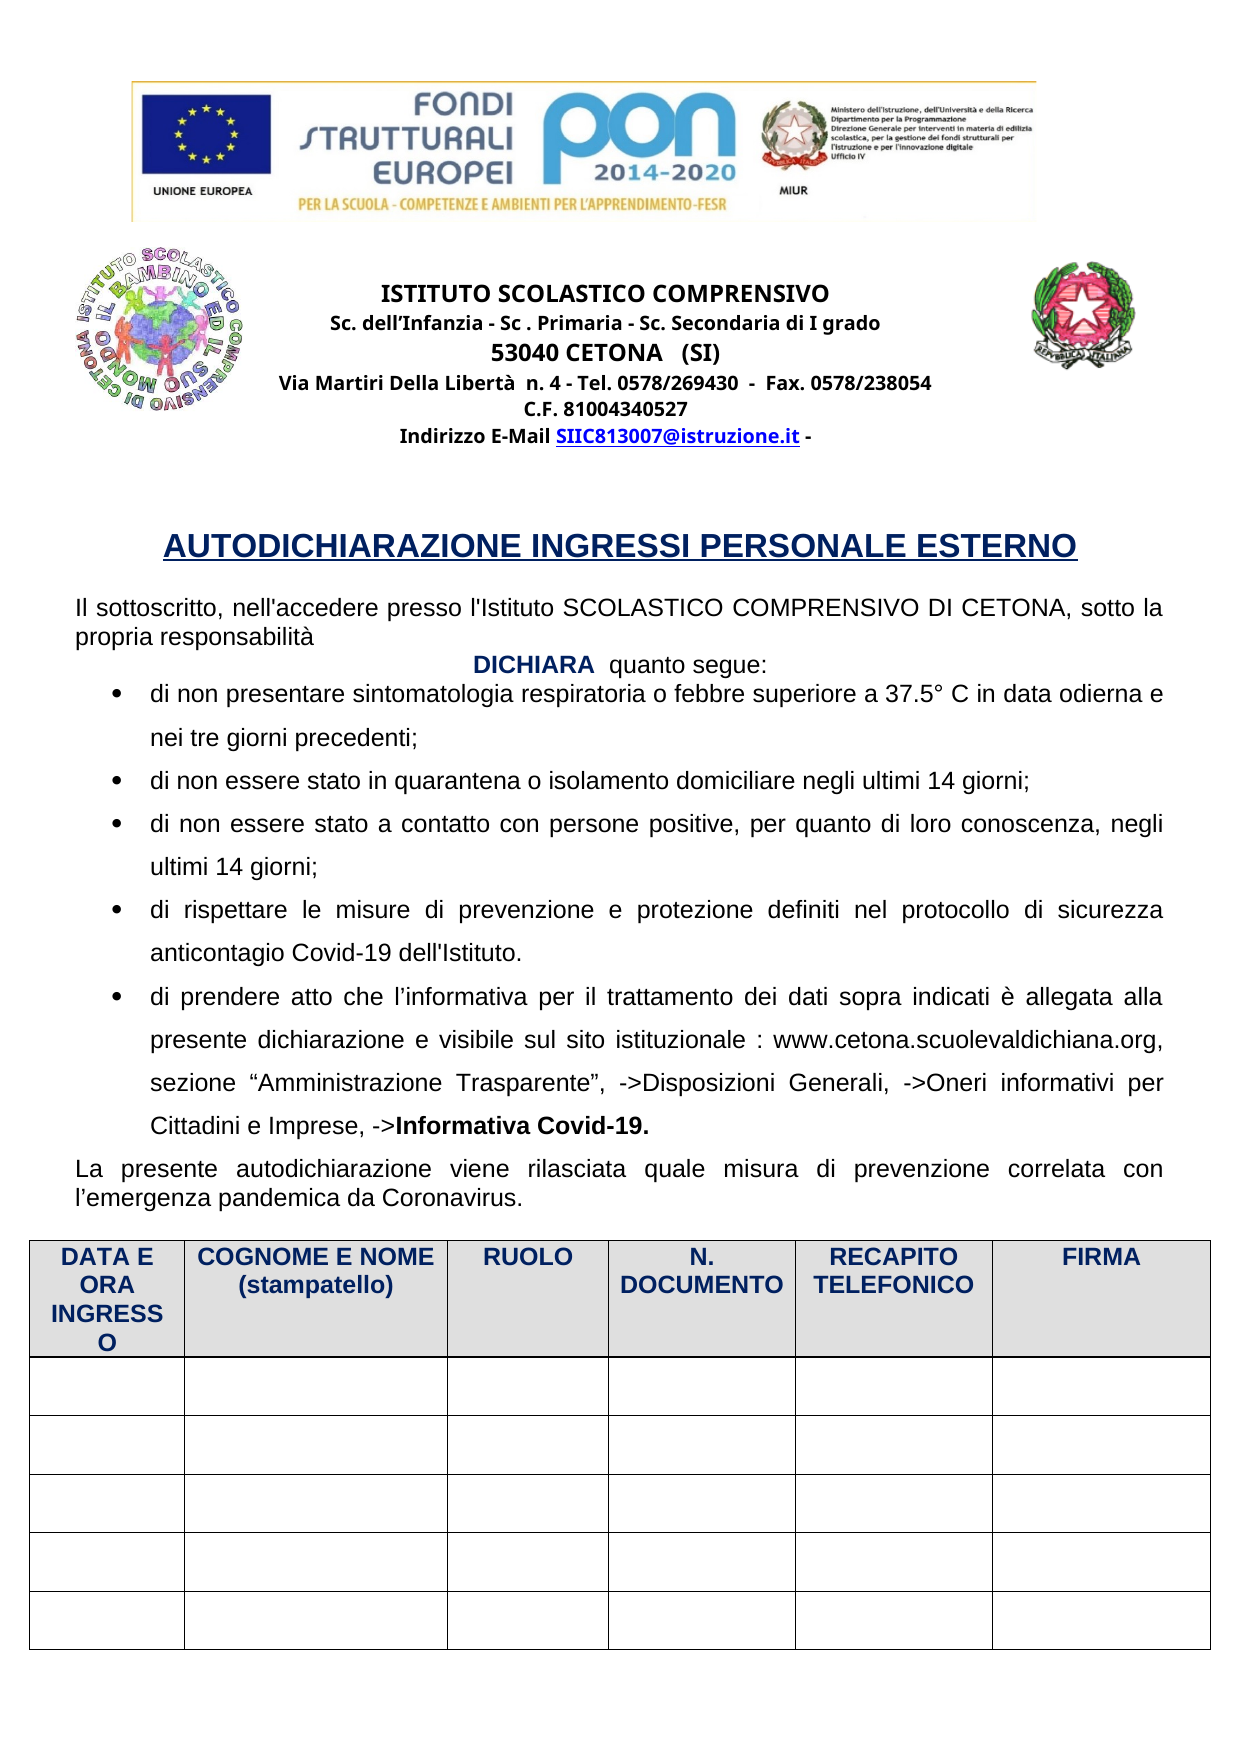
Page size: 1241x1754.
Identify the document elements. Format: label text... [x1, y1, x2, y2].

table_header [185, 1241, 447, 1356]
table_cell [448, 1358, 608, 1415]
list di rispettare le misure di prevenzione e protezione definiti nel protocollo di sicurezza anticontagio Covid-19 dell'Istituto. [112, 895, 1165, 967]
table_cell [609, 1416, 795, 1473]
table_cell [993, 1358, 1210, 1415]
text DICHIARA quanto segue: [75, 651, 1165, 679]
table_cell [448, 1533, 608, 1591]
table_cell [609, 1592, 795, 1649]
table_header N. DOCUMENTO [609, 1241, 795, 1356]
table_cell [448, 1475, 608, 1532]
table_cell [609, 1533, 795, 1591]
table_cell [609, 1475, 795, 1532]
table_cell [185, 1533, 447, 1591]
table_cell [993, 1533, 1210, 1591]
table_cell [609, 1358, 795, 1415]
table_cell [448, 1416, 608, 1473]
table_cell [796, 1533, 992, 1591]
table_cell [30, 1358, 184, 1415]
table_cell [993, 1416, 1210, 1473]
table_header FIRMA [993, 1241, 1210, 1356]
table_cell [185, 1475, 447, 1532]
text La presente autodichiarazione viene rilasciata quale misura di prevenzione correlata con l’emergenza pandemica da Coronavirus. [75, 1154, 1165, 1212]
picture [130, 81, 1036, 222]
table_cell [796, 1358, 992, 1415]
text Il sottoscritto, nell'accedere presso l'Istituto SCOLASTICO COMPRENSIVO DI CETONA, sotto la propria responsabilità [75, 593, 1165, 651]
table_cell [185, 1592, 447, 1649]
list di non essere stato a contatto con persone positive, per quanto di loro conoscenza, negli ultimi 14 giorni; [112, 809, 1165, 881]
table_cell [448, 1592, 608, 1649]
table_header RUOLO [448, 1241, 608, 1356]
table_cell [796, 1416, 992, 1473]
picture [75, 247, 244, 412]
table_cell [993, 1592, 1210, 1649]
table_cell [30, 1592, 184, 1649]
table_header RECAPITO TELEFONICO [796, 1241, 992, 1356]
list di prendere atto che l’informativa per il trattamento dei dati sopra indicati è allegata alla presente dichiarazione e visibile sul sito istituzionale : www.cetona.scuolevaldichiana.org, sezione “Amministrazione Trasparente”, ->Disposizioni Generali, ->Oneri informativi per Cittadini e Imprese, ->Informativa Covid-19. [112, 982, 1165, 1140]
table_header DATA E ORA INGRESSO [30, 1241, 184, 1356]
table_cell [30, 1416, 184, 1473]
table_cell [185, 1416, 447, 1473]
table_cell [185, 1358, 447, 1415]
table_cell [30, 1475, 184, 1532]
list di non essere stato in quarantena o isolamento domiciliare negli ultimi 14 giorni; [112, 766, 1165, 794]
table_cell [993, 1475, 1210, 1532]
table_cell [796, 1592, 992, 1649]
list di non presentare sintomatologia respiratoria o febbre superiore a 37.5° C in data odierna e nei tre giorni precedenti; [112, 679, 1165, 751]
table_cell [796, 1475, 992, 1532]
table_cell [30, 1533, 184, 1591]
text AUTODICHIARAZIONE INGRESSI PERSONALE ESTERNO [75, 526, 1165, 564]
